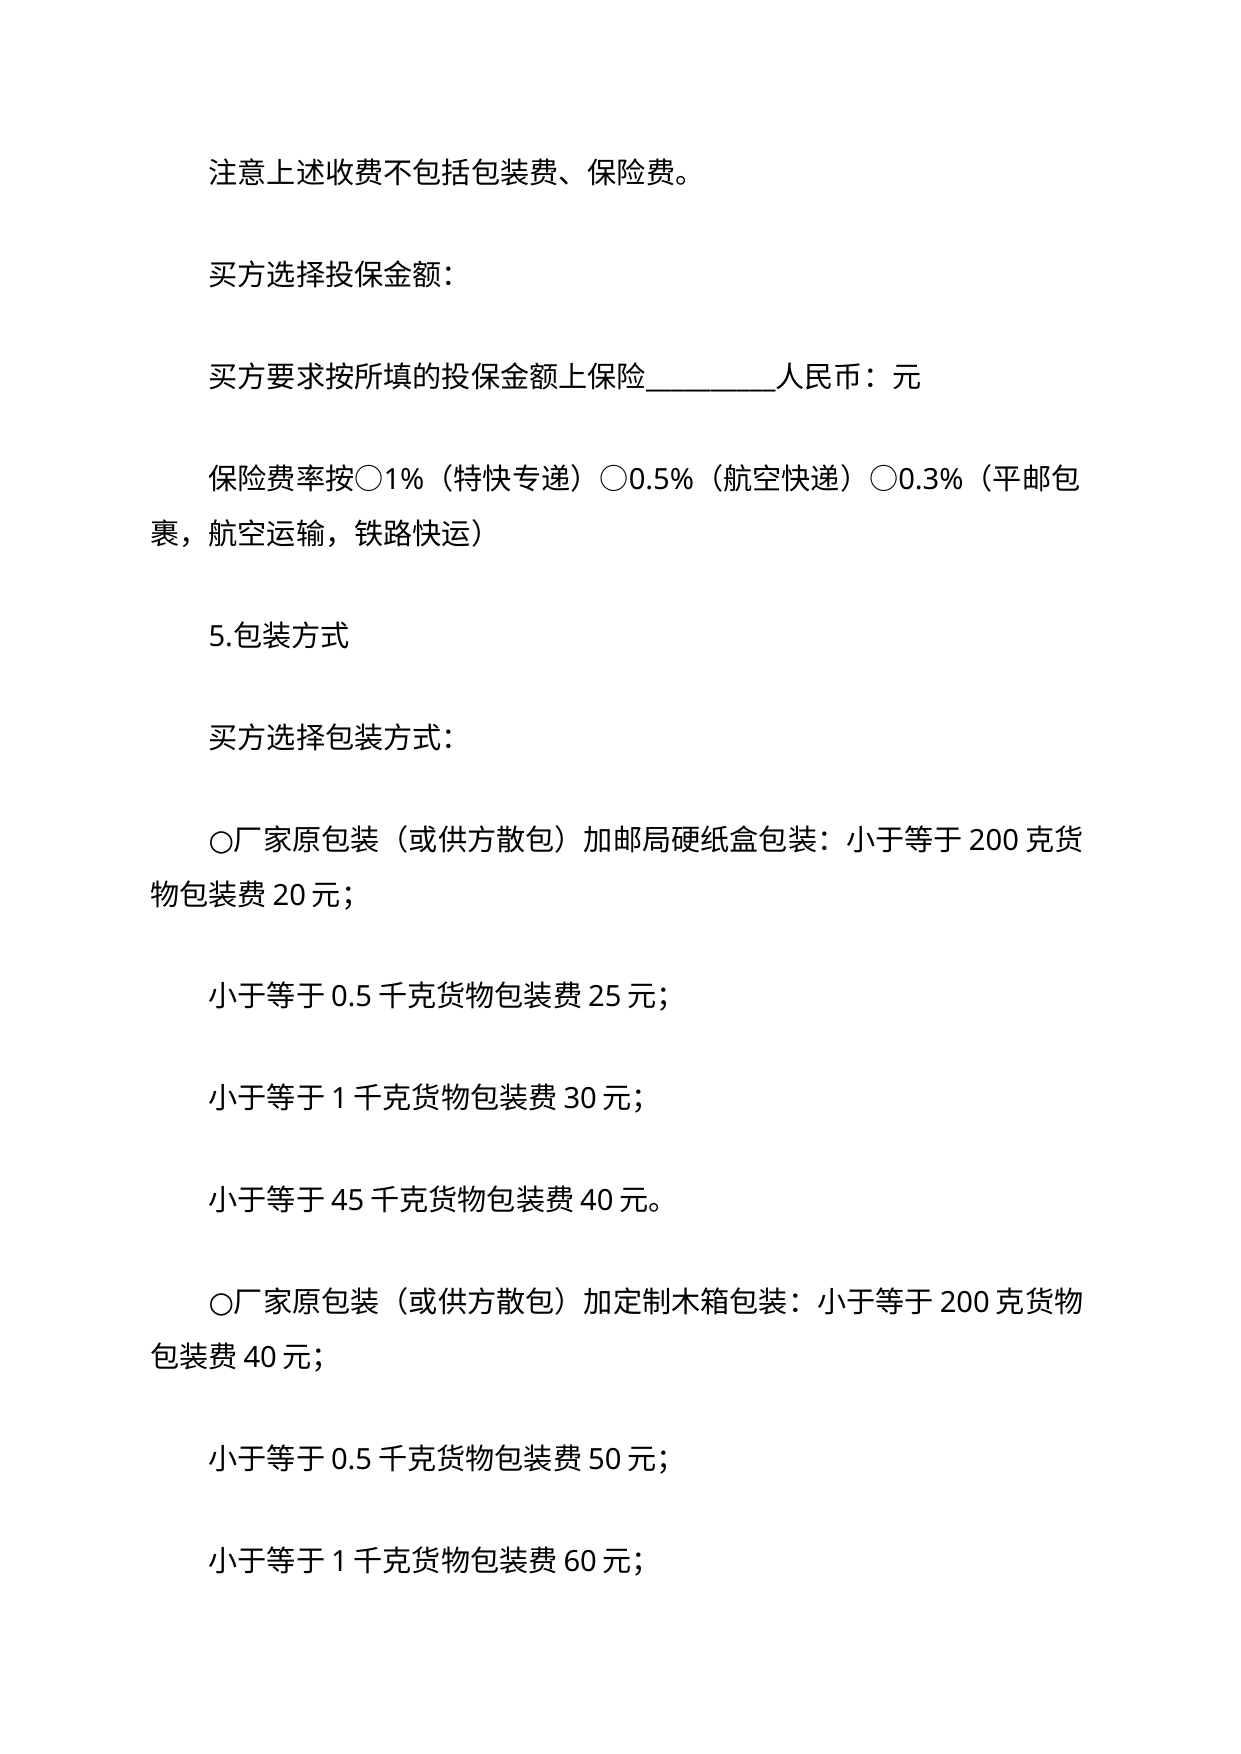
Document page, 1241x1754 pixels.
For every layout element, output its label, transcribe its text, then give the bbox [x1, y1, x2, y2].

text 保险费率按○1%（特快专递）○0.5%（航空快递）○0.3%（平邮包裹，航空运输，铁路快运） [150, 456, 1090, 553]
text ○厂家原包装（或供方散包）加定制木箱包装：小于等于200克货物包装费40元； [150, 1279, 1090, 1376]
text 买方要求按所填的投保金额上保险__________人民币：元 [150, 353, 1090, 396]
text 小于等于0.5千克货物包装费50元； [150, 1436, 1090, 1478]
text 5.包装方式 [150, 612, 1090, 655]
text 小于等于0.5千克货物包装费25元； [150, 973, 1090, 1015]
text ○厂家原包装（或供方散包）加邮局硬纸盒包装：小于等于200克货物包装费20元； [150, 816, 1090, 913]
text 小于等于45千克货物包装费40元。 [150, 1177, 1090, 1219]
text 买方选择包装方式： [150, 714, 1090, 757]
text 注意上述收费不包括包装费、保险费。 [150, 150, 1090, 192]
text 小于等于1千克货物包装费30元； [150, 1075, 1090, 1117]
text 小于等于1千克货物包装费60元； [150, 1538, 1090, 1580]
text 买方选择投保金额： [150, 252, 1090, 294]
